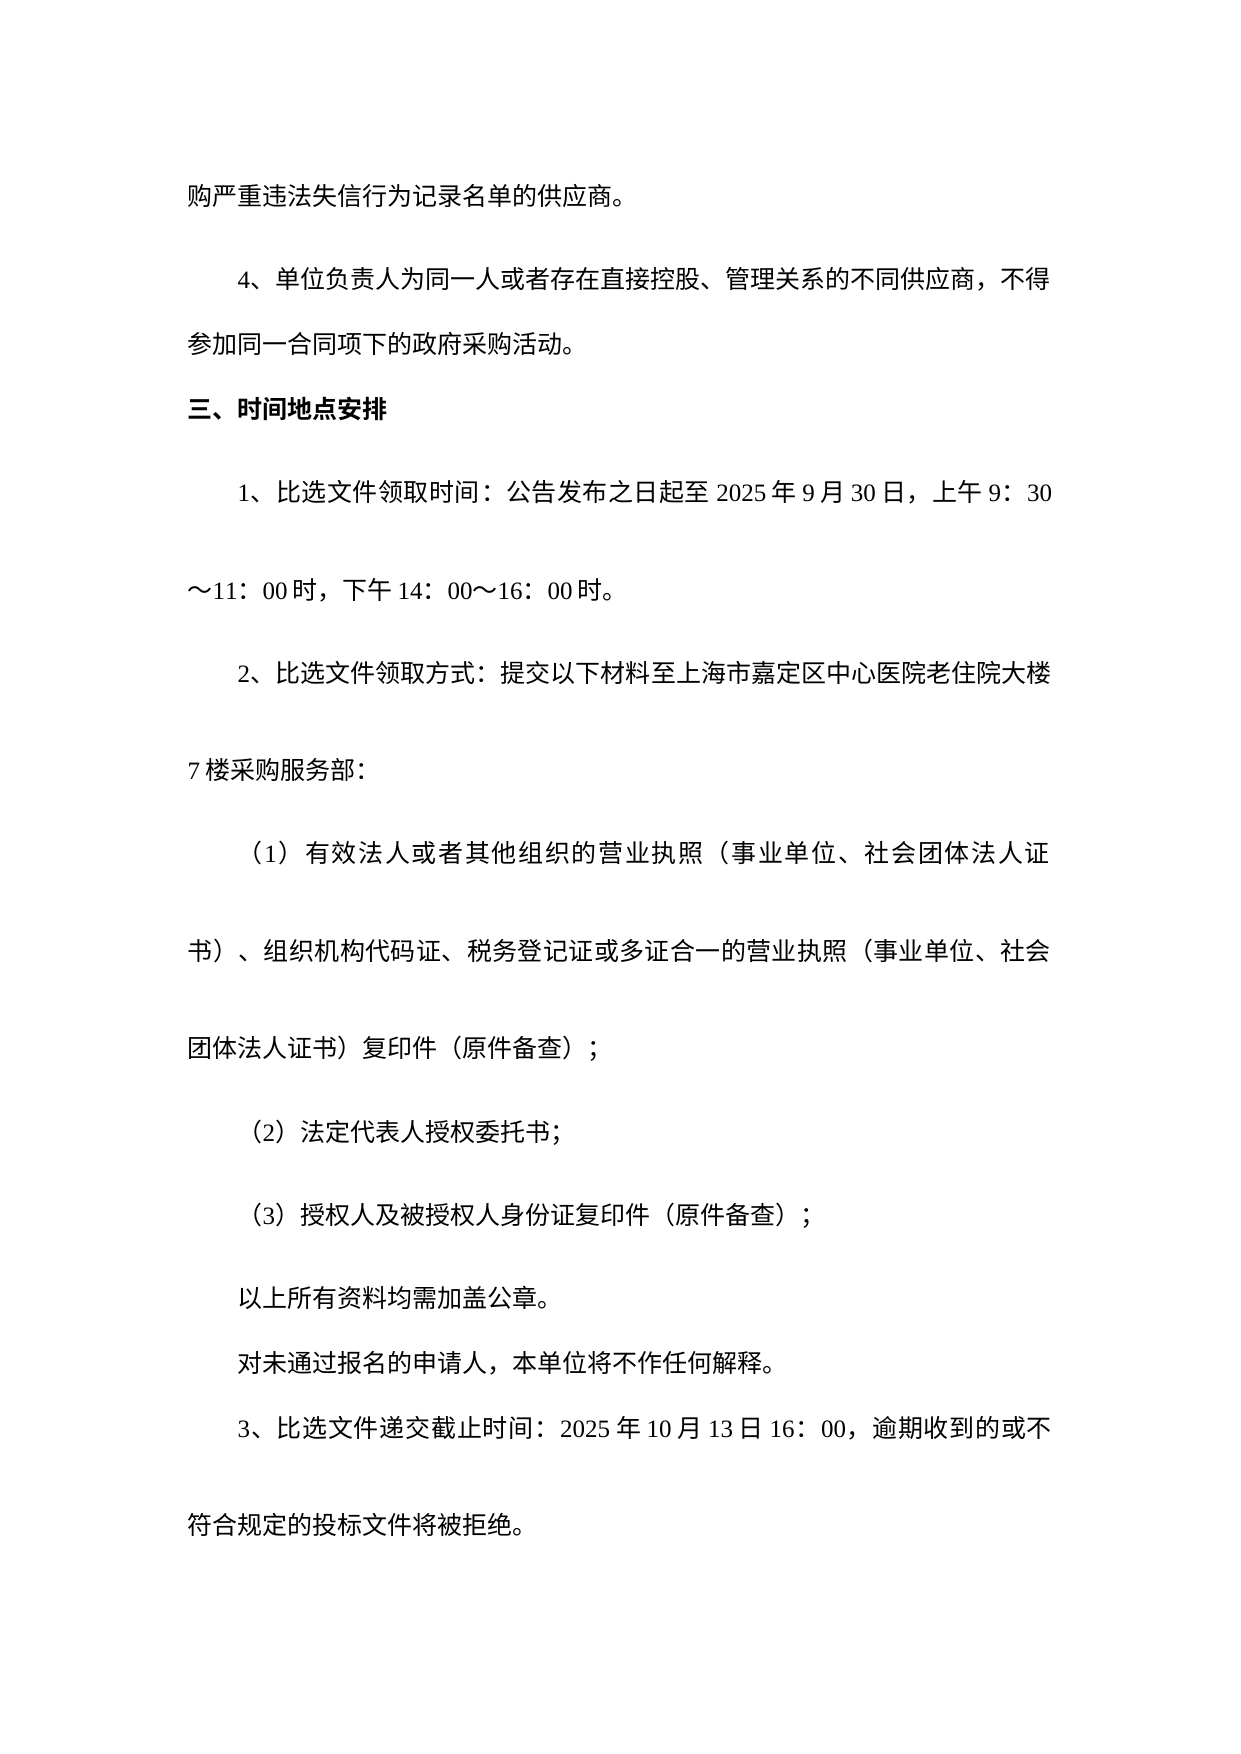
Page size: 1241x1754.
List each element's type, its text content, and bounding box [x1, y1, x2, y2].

text （1）有效法人或者其他组织的营业执照（事业单位、社会团体法人证书）、组织机构代码证、税务登记证或多证合一的营业执照（事业单位、社会团体法人证书）复印件（原件备查）； [187, 819, 1053, 1079]
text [187, 162, 1053, 227]
text 以上所有资料均需加盖公章。 [187, 1264, 1053, 1329]
text （3）授权人及被授权人身份证复印件（原件备查）； [187, 1181, 1053, 1246]
text （2）法定代表人授权委托书； [187, 1098, 1053, 1163]
text 对未通过报名的申请人，本单位将不作任何解释。 [187, 1329, 1053, 1394]
text 1、比选文件领取时间：公告发布之日起至2025年9月30日，上午9：30～11：00时，下午14：00～16：00时。 [187, 458, 1053, 621]
text 2、比选文件领取方式：提交以下材料至上海市嘉定区中心医院老住院大楼7楼采购服务部： [187, 639, 1053, 801]
text 4、单位负责人为同一人或者存在直接控股、管理关系的不同供应商，不得参加同一合同项下的政府采购活动。 [187, 245, 1053, 375]
text 三、时间地点安排 [187, 375, 1053, 440]
text 3、比选文件递交截止时间：2025年10月13日16：00，逾期收到的或不符合规定的投标文件将被拒绝。 [187, 1394, 1053, 1556]
